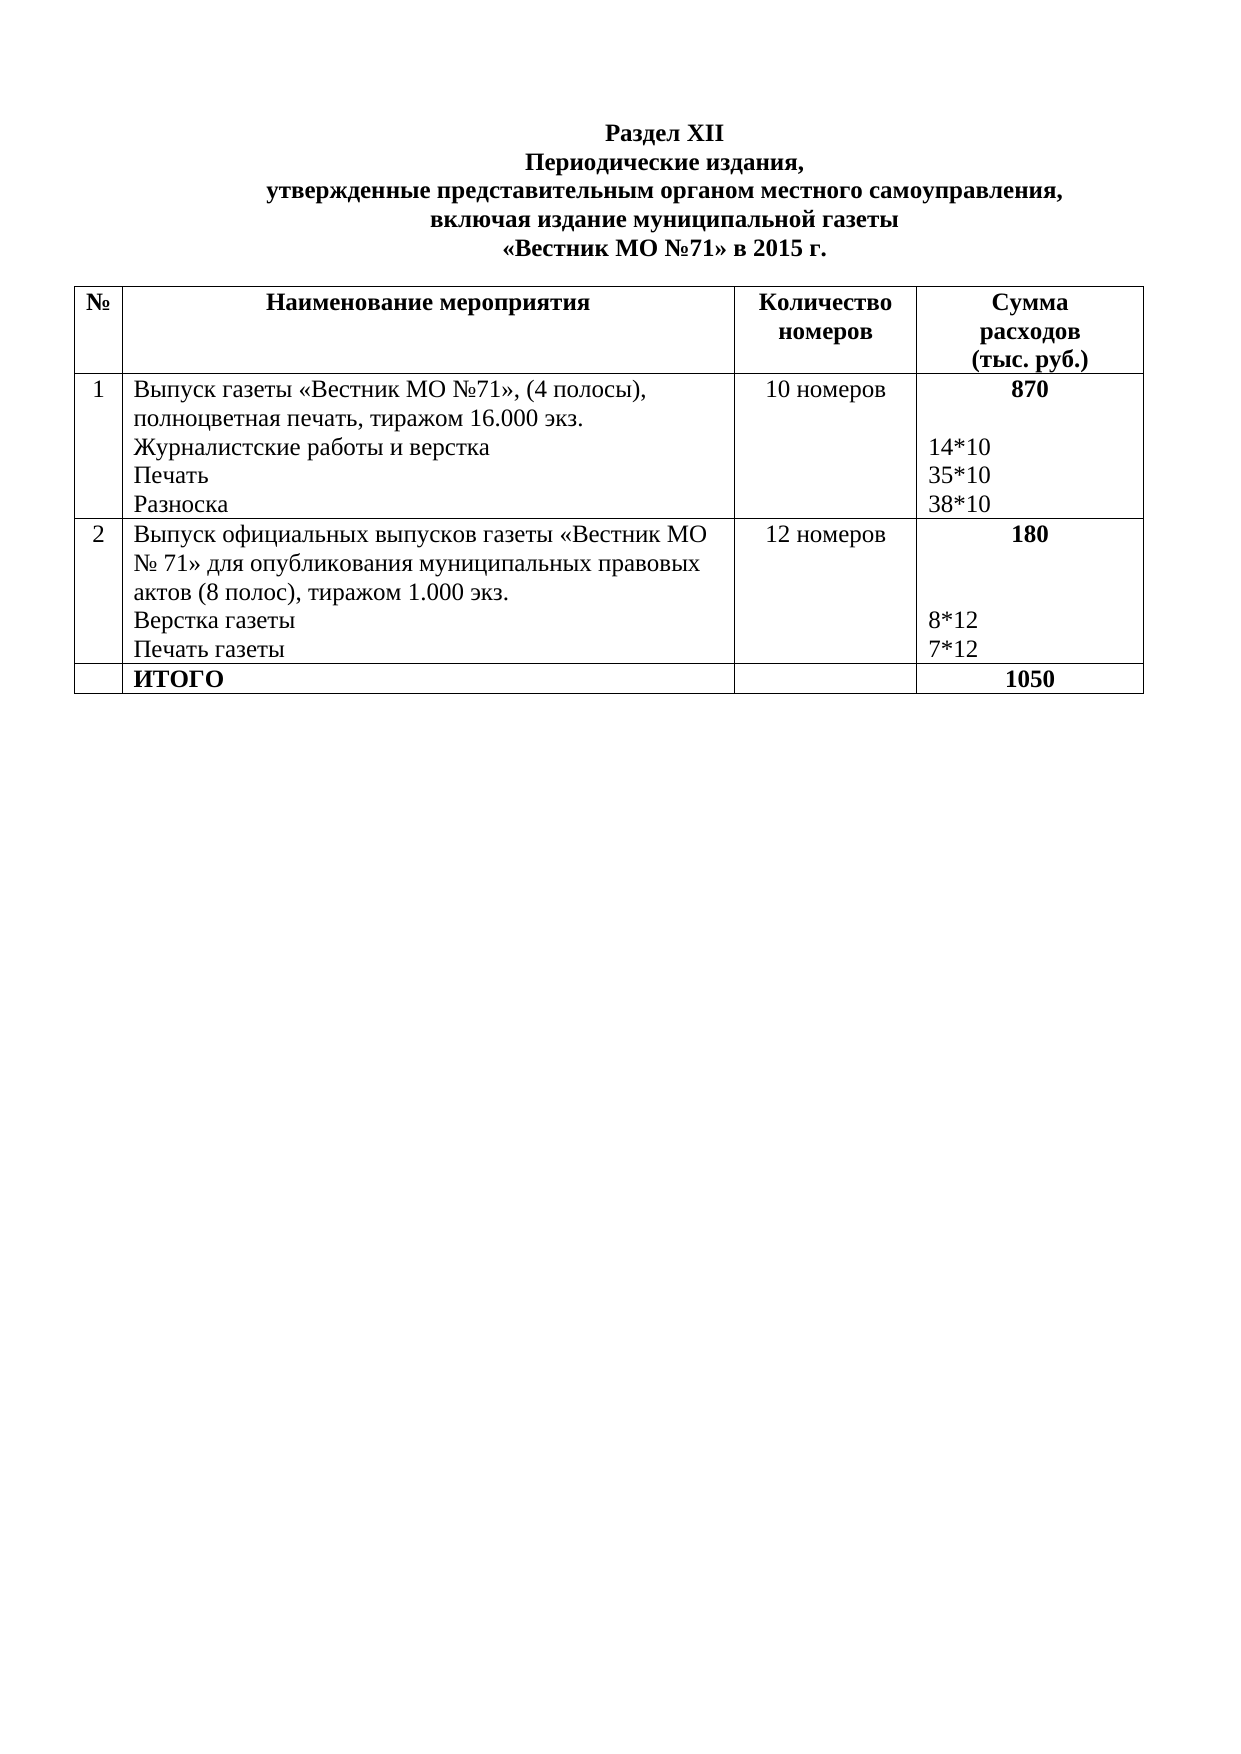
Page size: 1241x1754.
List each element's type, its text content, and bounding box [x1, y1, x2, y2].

table_cell 12 номеров [735, 519, 916, 663]
table_cell Выпуск официальных выпусков газеты «Вестник МО № 71» для опубликования муниципальных правовых актов (8 полос), тиражом 1.000 экз. Верстка газеты Печать газеты [123, 519, 734, 663]
table_cell ИТОГО [123, 664, 734, 693]
text Раздел XII [177, 118, 1152, 147]
table_cell Выпуск газеты «Вестник МО №71», (4 полосы), полноцветная печать, тиражом 16.000 экз. Журналистские работы и верстка Печать Разноска [123, 374, 734, 518]
text утвержденные представительным органом местного самоуправления, [177, 176, 1152, 204]
table_cell 870 14*10 35*10 38*10 [917, 374, 1143, 518]
table_header Наименование мероприятия [123, 287, 734, 373]
table_header Сумма расходов (тыс. руб.) [917, 287, 1143, 373]
text включая издание муниципальной газеты [177, 204, 1152, 233]
table_cell 180 8*12 7*12 [917, 519, 1143, 663]
table_cell 2 [75, 519, 122, 663]
table_header Количество номеров [735, 287, 916, 373]
table_cell 10 номеров [735, 374, 916, 518]
table_cell 1 [75, 374, 122, 518]
text «Вестник МО №71» в . [177, 233, 1152, 262]
text Периодические издания, [177, 147, 1152, 176]
table_header № [75, 287, 122, 373]
table_cell [75, 664, 122, 693]
table_cell 1050 [917, 664, 1143, 693]
table_cell [735, 664, 916, 693]
